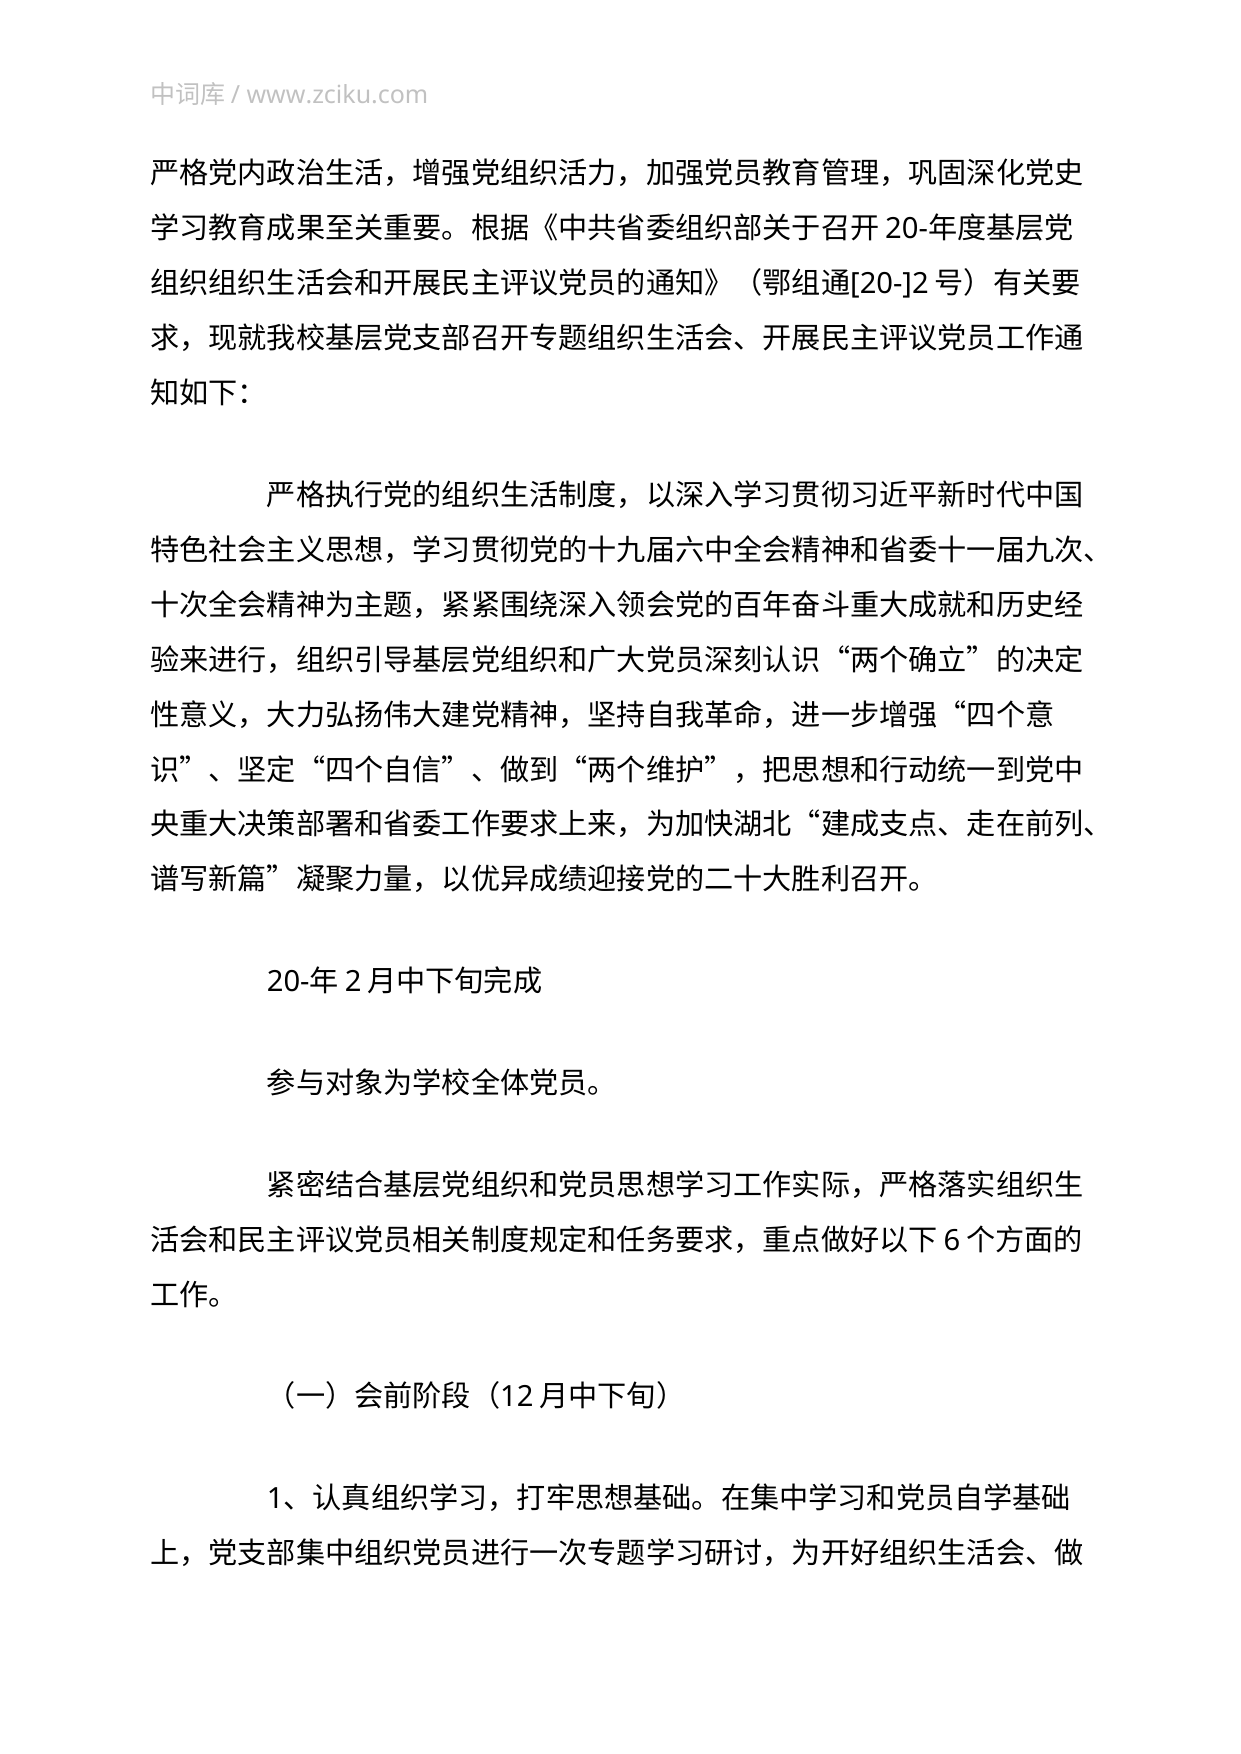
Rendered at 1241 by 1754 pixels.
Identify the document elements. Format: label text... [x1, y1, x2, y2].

text （一）会前阶段（12月中下旬） [150, 1373, 1090, 1415]
text 参与对象为学校全体党员。 [150, 1059, 1090, 1102]
text 20-年2月中下旬完成 [150, 958, 1090, 1000]
text 严格执行党的组织生活制度，以深入学习贯彻习近平新时代中国特色社会主义思想，学习贯彻党的十九届六中全会精神和省委十一届九次、十次全会精神为主题，紧紧围绕深入领会党的百年奋斗重大成就和历史经验来进行，组织引导基层党组织和广大党员深刻认识“两个确立”的决定性意义，大力弘扬伟大建党精神，坚持自我革命，进一步增强“四个意识”、坚定“四个自信”、做到“两个维护”，把思想和行动统一到党中央重大决策部署和省委工作要求上来，为加快湖北“建成支点、走在前列、谱写新篇”凝聚力量，以优异成绩迎接党的二十大胜利召开。 [150, 472, 1090, 898]
text 紧密结合基层党组织和党员思想学习工作实际，严格落实组织生活会和民主评议党员相关制度规定和任务要求，重点做好以下6个方面的工作。 [150, 1161, 1090, 1313]
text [150, 1475, 1090, 1572]
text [150, 150, 1090, 412]
